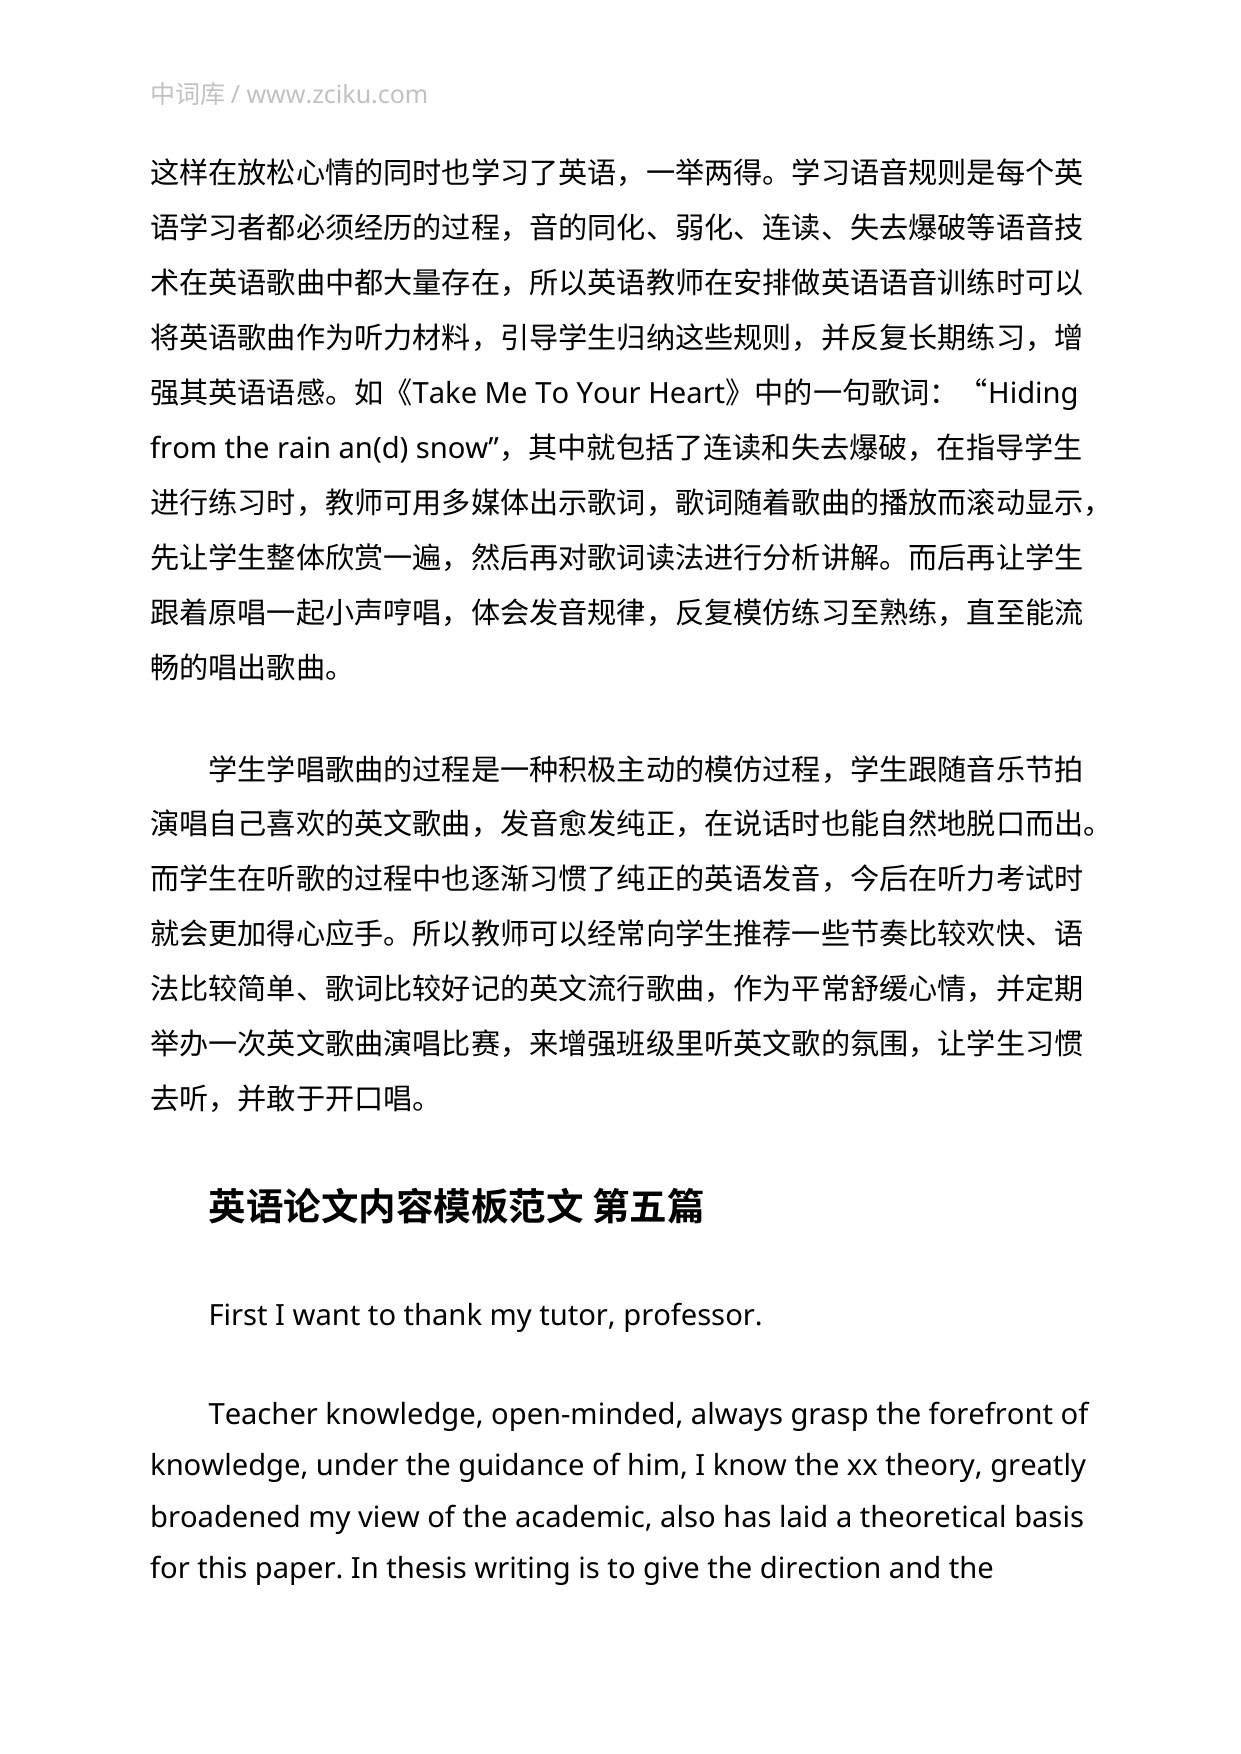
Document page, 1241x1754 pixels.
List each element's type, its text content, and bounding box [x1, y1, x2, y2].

text First I want to thank my tutor, professor. [150, 1294, 1090, 1334]
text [150, 150, 1090, 687]
text 学生学唱歌曲的过程是一种积极主动的模仿过程，学生跟随音乐节拍演唱自己喜欢的英文歌曲，发音愈发纯正，在说话时也能自然地脱口而出。而学生在听歌的过程中也逐渐习惯了纯正的英语发音，今后在听力考试时就会更加得心应手。所以教师可以经常向学生推荐一些节奏比较欢快、语法比较简单、歌词比较好记的英文流行歌曲，作为平常舒缓心情，并定期举办一次英文歌曲演唱比赛，来增强班级里听英文歌的氛围，让学生习惯去听，并敢于开口唱。 [150, 746, 1090, 1118]
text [150, 1393, 1090, 1587]
text 英语论文内容模板范文 第五篇 [150, 1177, 1090, 1231]
